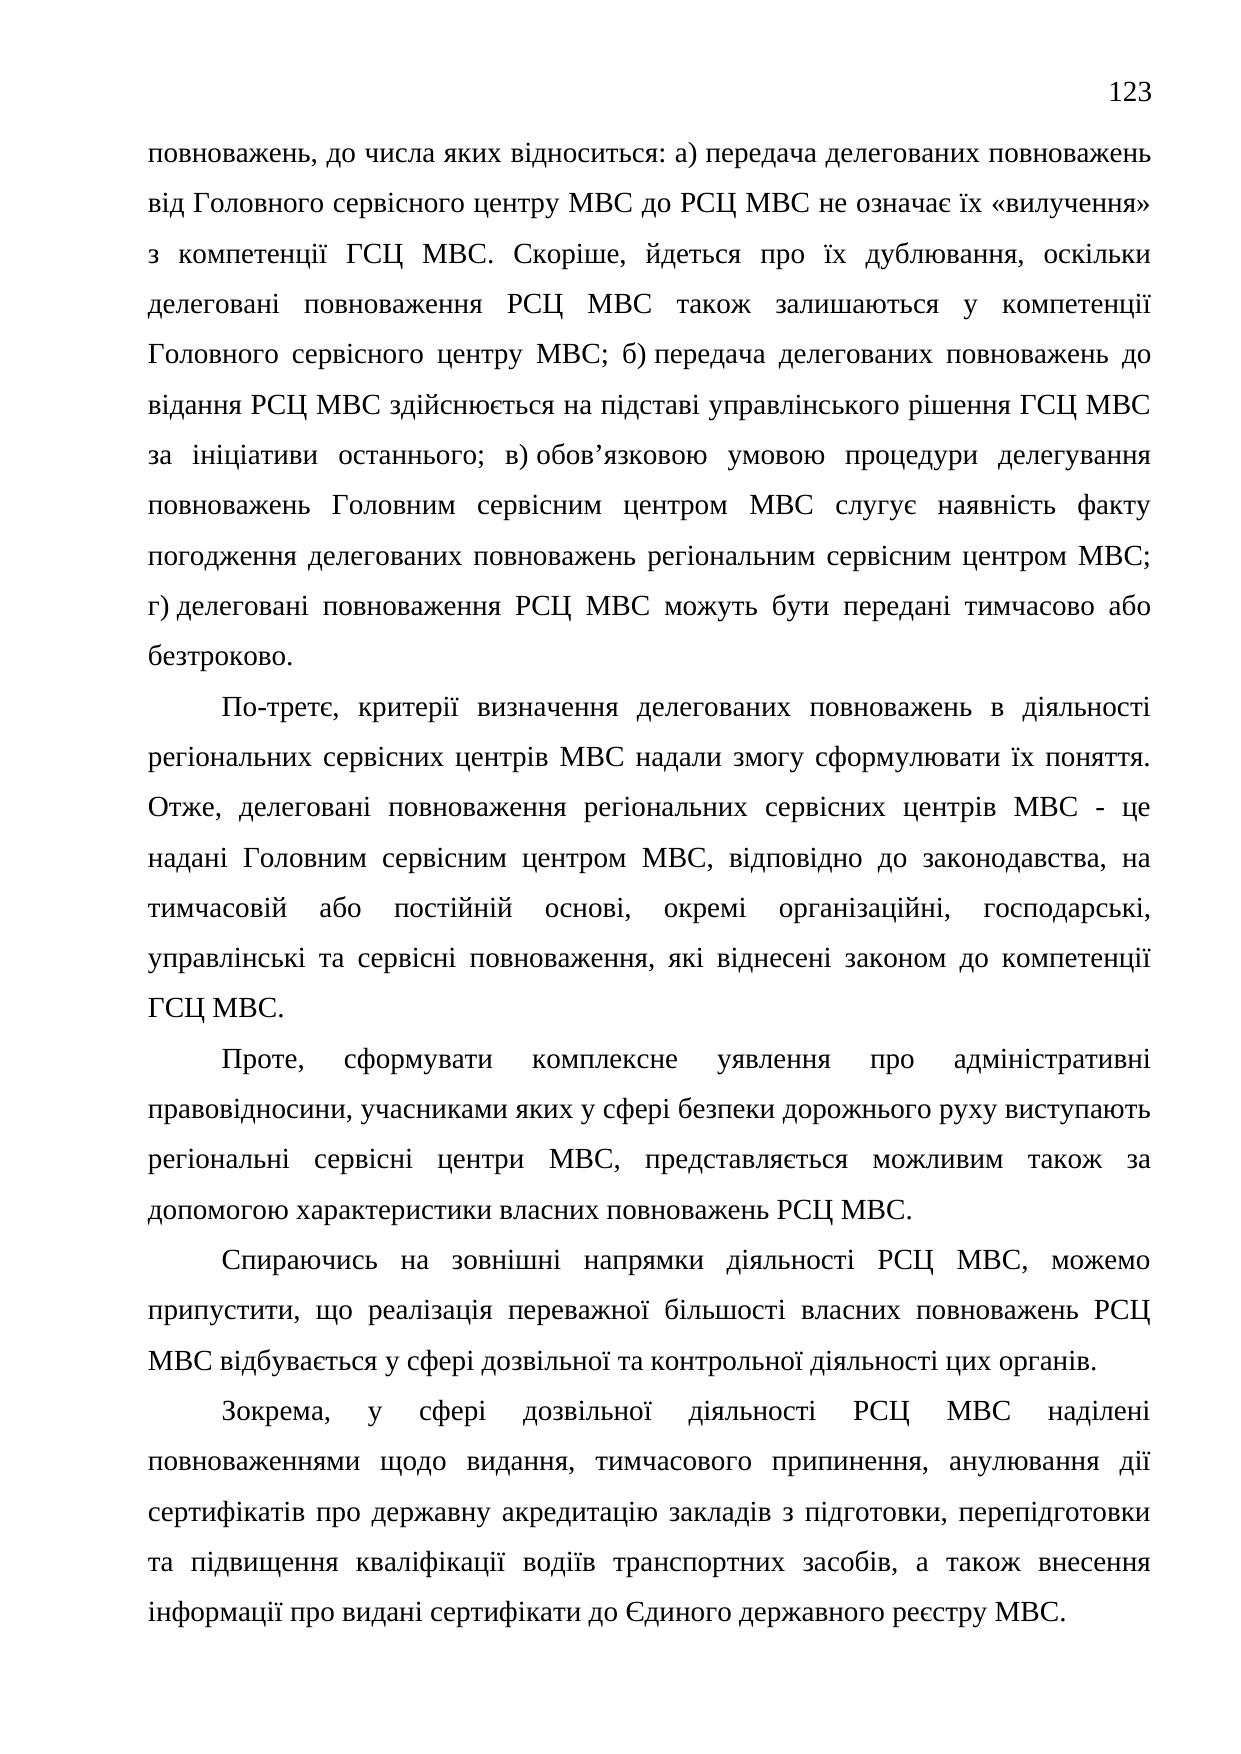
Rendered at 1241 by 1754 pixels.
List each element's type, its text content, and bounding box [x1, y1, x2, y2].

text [148, 135, 1152, 672]
text Проте, сформувати комплексне уявлення про адміністративні правовідносини, учасниками яких у сфері безпеки дорожнього руху виступають регіональні сервісні центри МВС, представляється можливим також за допомогою характеристики власних повноважень РСЦ МВС. [148, 1041, 1152, 1225]
text Зокрема, у сфері дозвільної діяльності РСЦ МВС наділені повноваженнями щодо видання, тимчасового припинення, анулювання дії сертифікатів про державну акредитацію закладів з підготовки, перепідготовки та підвищення кваліфікації водіїв транспортних засобів, а також внесення інформації про видані сертифікати до Єдиного державного реєстру МВС. [148, 1393, 1152, 1628]
text По-третє, критерії визначення делегованих повноважень в діяльності регіональних сервісних центрів МВС надали змогу сформулювати їх поняття. Отже, делеговані повноваження регіональних сервісних центрів МВС - це надані Головним сервісним центром МВС, відповідно до законодавства, на тимчасовій або постійній основі, окремі організаційні, господарські, управлінські та сервісні повноваження, які віднесені законом до компетенції ГСЦ МВС. [148, 689, 1152, 1024]
text Спираючись на зовнішні напрямки діяльності РСЦ МВС, можемо припустити, що реалізація переважної більшості власних повноважень РСЦ МВС відбувається у сфері дозвільної та контрольної діяльності цих органів. [148, 1242, 1152, 1376]
